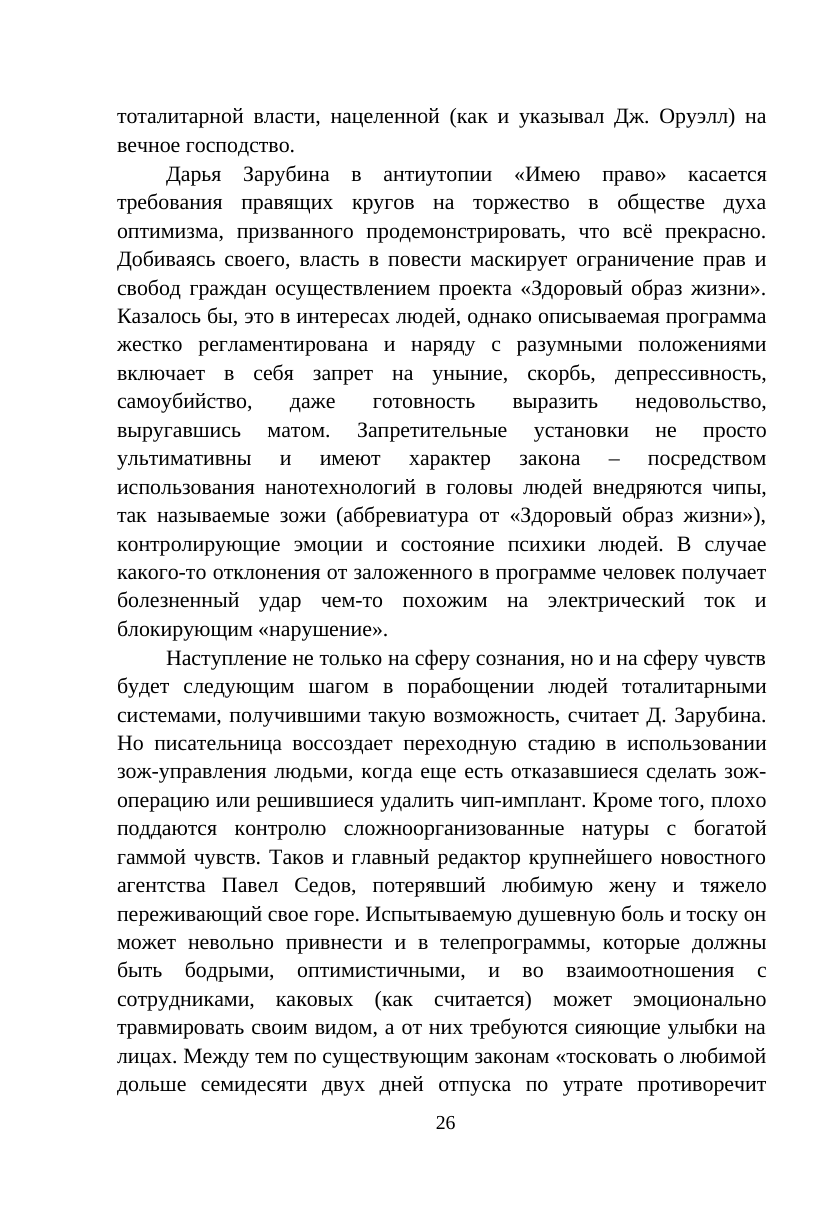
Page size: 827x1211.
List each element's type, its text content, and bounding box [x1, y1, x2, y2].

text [117, 103, 767, 157]
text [117, 645, 767, 1096]
text Дарья Зарубина в антиутопии «Имею право» касается требования правящих кругов на торжество в обществе духа оптимизма, призванного продемонстрировать, что всё прекрасно. Добиваясь своего, власть в повести маскирует ограничение прав и свобод граждан осуществлением проекта «Здоровый образ жизни». Казалось бы, это в интересах людей, однако описываемая программа жестко регламентирована и наряду с разумными положениями включает в себя запрет на уныние, скорбь, депрессивность, самоубийство, даже готовность выразить недовольство, выругавшись матом. Запретительные установки не просто ультимативны и имеют характер закона – посредством использования нанотехнологий в головы людей внедряются чипы, так называемые зожи (аббревиатура от «Здоровый образ жизни»), контролирующие эмоции и состояние психики людей. В случае какого-то отклонения от заложенного в программе человек получает болезненный удар чем-то похожим на электрический ток и блокирующим «нарушение». [117, 161, 767, 641]
